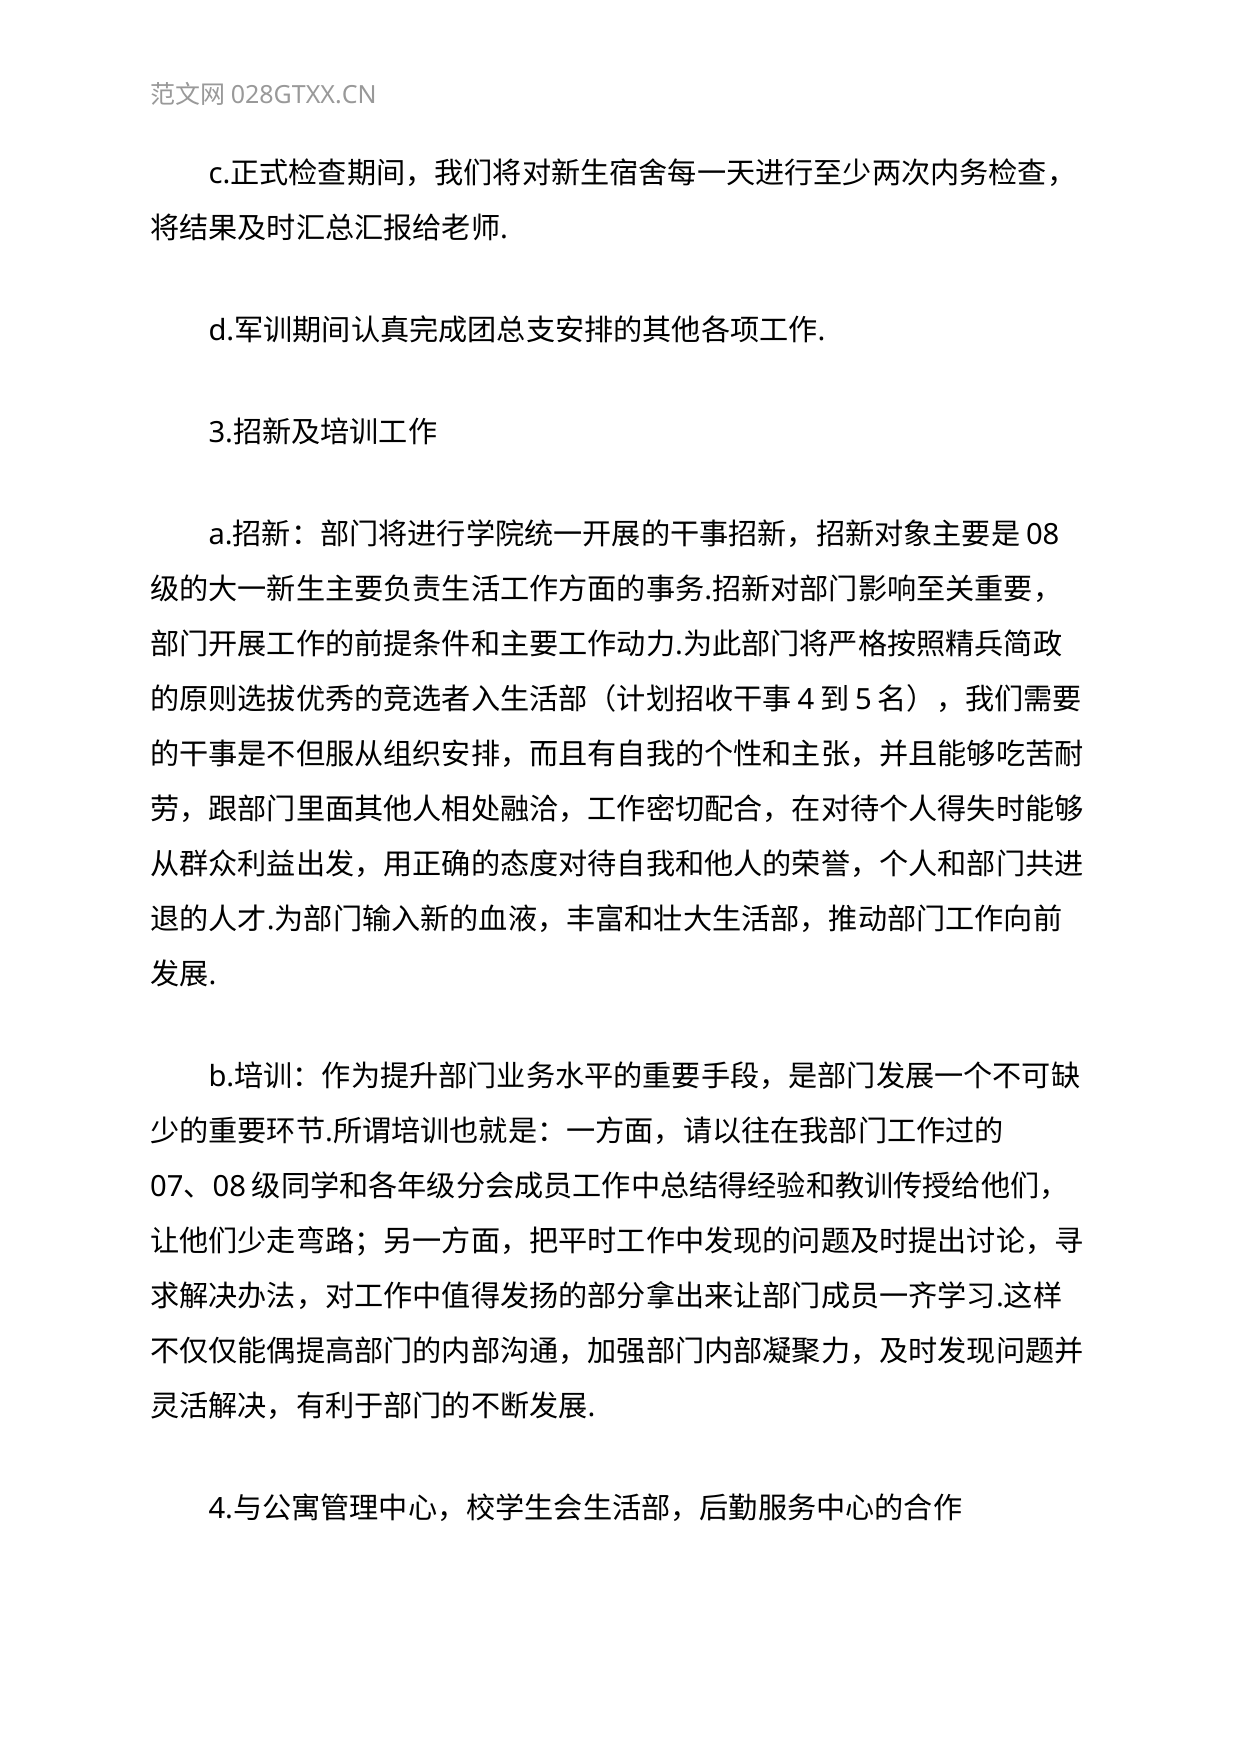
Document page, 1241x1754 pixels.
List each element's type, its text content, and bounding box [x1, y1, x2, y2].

text c.正式检查期间，我们将对新生宿舍每一天进行至少两次内务检查，将结果及时汇总汇报给老师. [150, 150, 1090, 247]
text b.培训：作为提升部门业务水平的重要手段，是部门发展一个不可缺少的重要环节.所谓培训也就是：一方面，请以往在我部门工作过的07、08级同学和各年级分会成员工作中总结得经验和教训传授给他们，让他们少走弯路；另一方面，把平时工作中发现的问题及时提出讨论，寻求解决办法，对工作中值得发扬的部分拿出来让部门成员一齐学习.这样不仅仅能偶提高部门的内部沟通，加强部门内部凝聚力，及时发现问题并灵活解决，有利于部门的不断发展. [150, 1053, 1090, 1425]
text d.军训期间认真完成团总支安排的其他各项工作. [150, 307, 1090, 349]
text 4.与公寓管理中心，校学生会生活部，后勤服务中心的合作 [150, 1484, 1090, 1527]
text 3.招新及培训工作 [150, 409, 1090, 451]
text a.招新：部门将进行学院统一开展的干事招新，招新对象主要是08级的大一新生主要负责生活工作方面的事务.招新对部门影响至关重要，部门开展工作的前提条件和主要工作动力.为此部门将严格按照精兵简政的原则选拔优秀的竞选者入生活部（计划招收干事4到5名），我们需要的干事是不但服从组织安排，而且有自我的个性和主张，并且能够吃苦耐劳，跟部门里面其他人相处融洽，工作密切配合，在对待个人得失时能够从群众利益出发，用正确的态度对待自我和他人的荣誉，个人和部门共进退的人才.为部门输入新的血液，丰富和壮大生活部，推动部门工作向前发展. [150, 511, 1090, 993]
